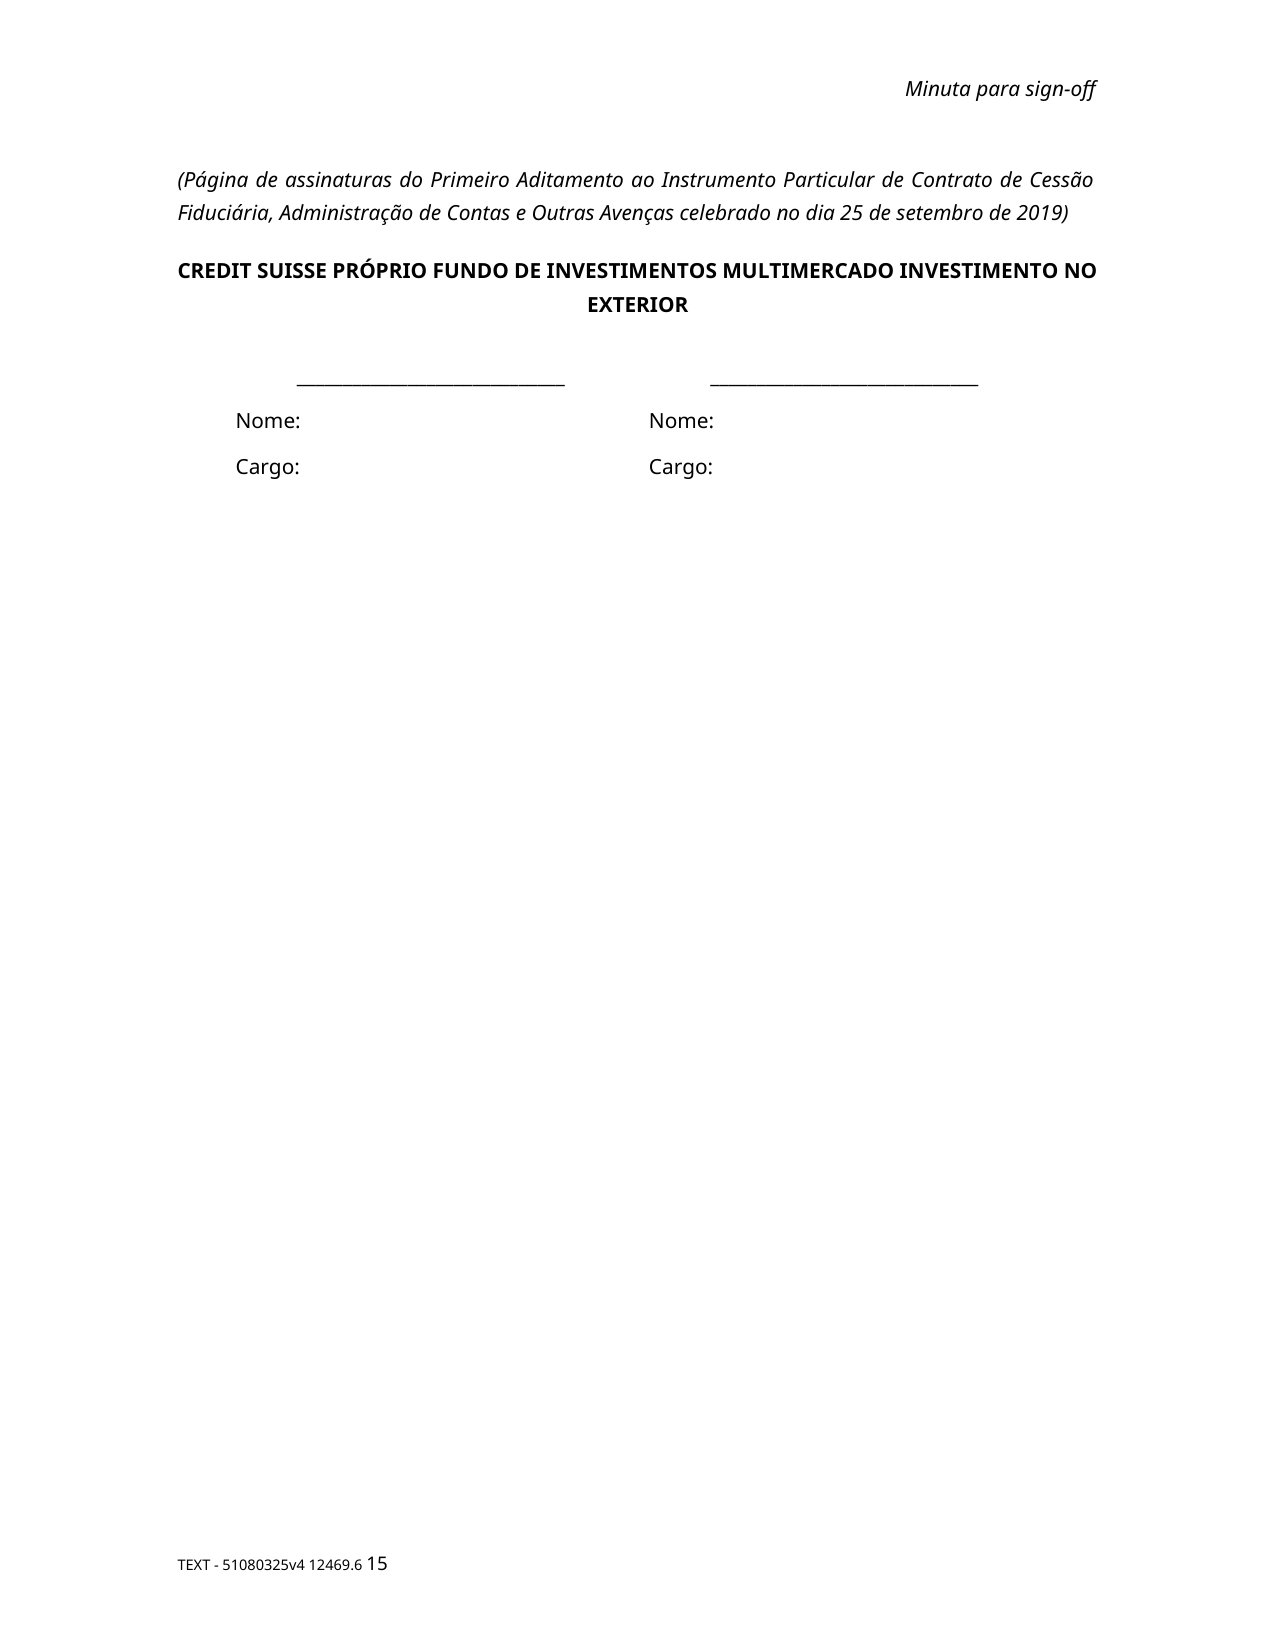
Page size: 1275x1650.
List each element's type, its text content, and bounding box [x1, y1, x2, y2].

text CREDIT SUISSE PRÓPRIO FUNDO DE INVESTIMENTOS MULTIMERCADO INVESTIMENTO NO EXTERIOR [177, 252, 1098, 318]
table_header _____________________________ Nome: Cargo: [224, 344, 637, 493]
text (Página de assinaturas do Primeiro Aditamento ao Instrumento Particular de Contrato de Cessão Fiduciária, Administração de Contas e Outras Avenças celebrado no dia 25 de setembro de 2019) [177, 160, 1098, 227]
table_header _____________________________ Nome: Cargo: [638, 344, 1051, 493]
